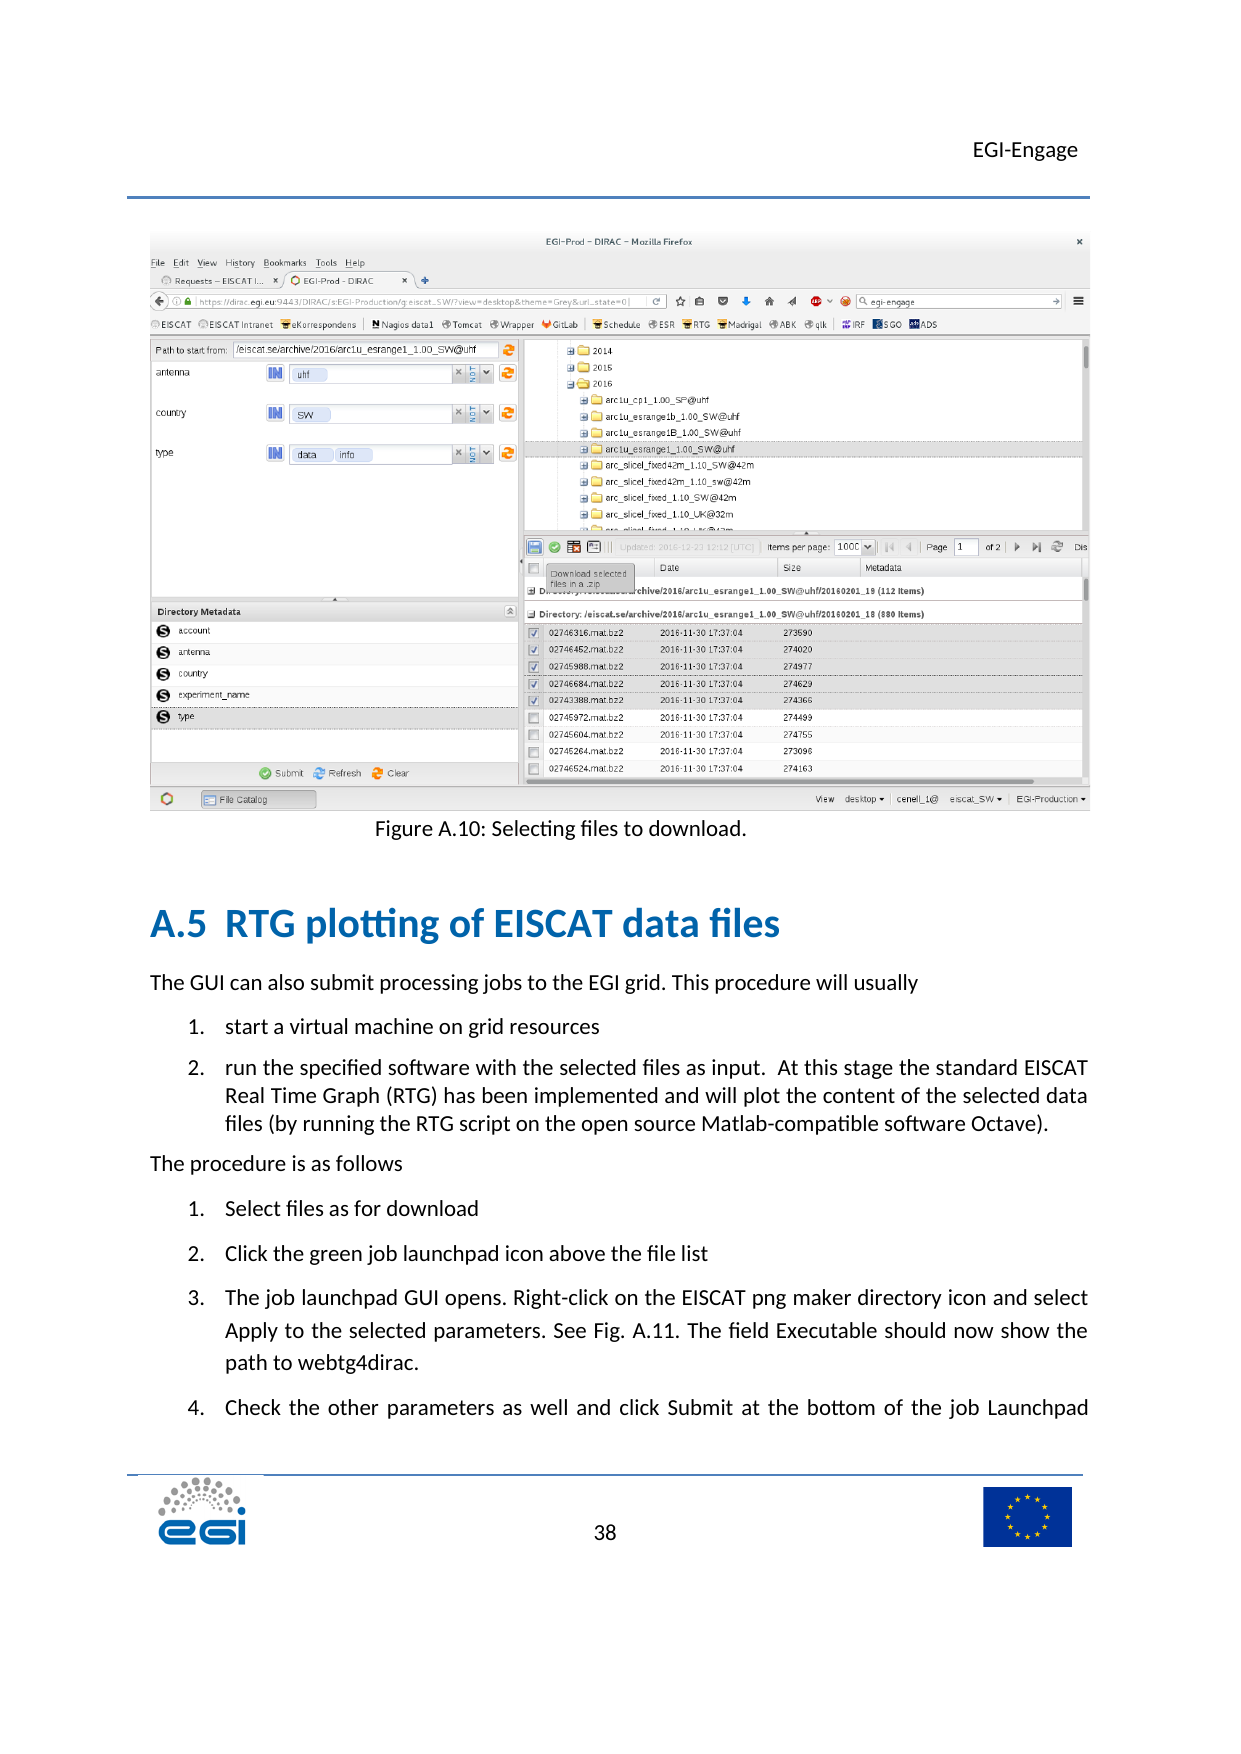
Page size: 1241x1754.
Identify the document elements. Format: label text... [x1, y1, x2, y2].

subtitle A.5 RTG plotting of EISCAT data files [150, 897, 1090, 948]
picture [150, 231, 1091, 811]
text The GUI can also submit processing jobs to the EGI grid. This procedure will usually [150, 968, 1090, 996]
picture [983, 1487, 1072, 1547]
list Check the other parameters as well and click Submit at the bottom of the job Launchpad window. [187, 1393, 1090, 1421]
list Click the green job launchpad icon above the file list [187, 1239, 1090, 1267]
list Select files as for download [187, 1194, 1090, 1222]
picture [138, 1475, 264, 1547]
text The procedure is as follows [150, 1149, 1090, 1177]
list The job launchpad GUI opens. Right-click on the EISCAT png maker directory icon and select Apply to the selected parameters. See Fig. A.11. The field Executable should now show the path to webtg4dirac. [187, 1283, 1090, 1376]
text Figure A.10: Selecting files to download. [150, 811, 1090, 843]
list run the specified software with the selected files as input. At this stage the standard EISCAT Real Time Graph (RTG) has been implemented and will plot the content of the selected data files (by running the RTG script on the open source Matlab-compatible software Octave). [187, 1053, 1090, 1137]
list start a virtual machine on grid resources [187, 1012, 1090, 1040]
